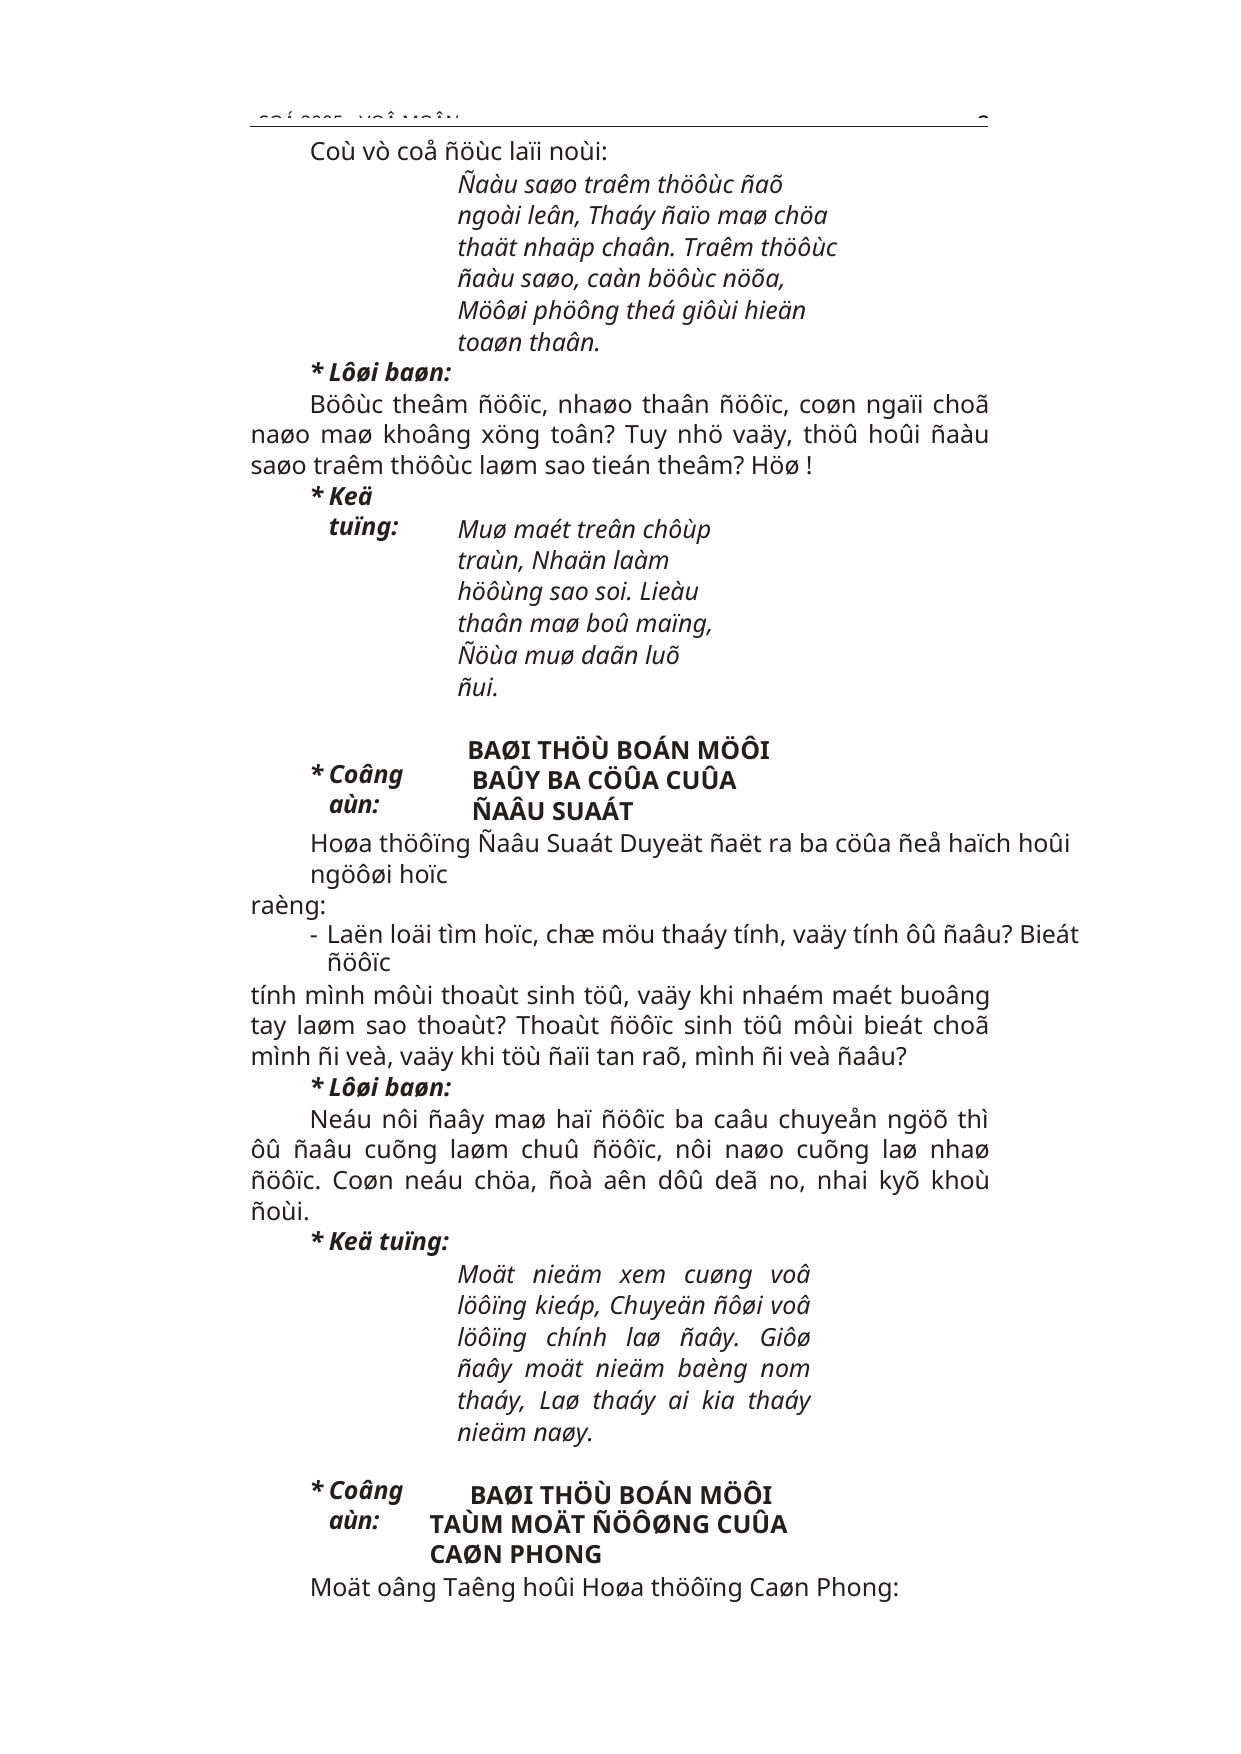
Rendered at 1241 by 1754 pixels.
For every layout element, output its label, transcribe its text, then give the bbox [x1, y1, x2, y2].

text Neáu nôi ñaây maø haï ñöôïc ba caâu chuyeån ngöõ thì ôû ñaâu cuõng laøm chuû ñöôïc, nôi naøo cuõng laø nhaø ñöôïc. Coøn neáu chöa, ñoà aên dôû deã no, nhai kyõ khoù ñoùi. [250, 1104, 990, 1228]
subtitle Lôøi baøn: [309, 359, 1092, 387]
text tính mình môùi thoaùt sinh töû, vaäy khi nhaém maét buoâng tay laøm sao thoaùt? Thoaùt ñöôïc sinh töû môùi bieát choã mình ñi veà, vaäy khi töù ñaïi tan raõ, mình ñi veà ñaâu? [250, 980, 990, 1073]
text Böôùc theâm ñöôïc, nhaøo thaân ñöôïc, coøn ngaïi choã naøo maø khoâng xöng toân? Tuy nhö vaäy, thöû hoûi ñaàu saøo traêm thöôùc laøm sao tieán theâm? Höø ! [250, 388, 990, 482]
list Laën loäi tìm hoïc, chæ möu thaáy tính, vaäy tính ôû ñaâu? Bieát ñöôïc [309, 920, 1092, 977]
subtitle Lôøi baøn: [309, 1073, 1092, 1102]
list Coâng aùn: [309, 1476, 427, 1536]
subtitle BAØI THÖÙ BOÁN MÖÔI TAÙM MOÄT ÑÖÔØNG CUÛA CAØN PHONG [429, 1481, 812, 1570]
subtitle Keä tuïng: [309, 482, 427, 542]
subtitle BAØI THÖÙ BOÁN MÖÔI BAÛY BA CÖÛA CUÛA ÑAÂU SUAÁT [467, 735, 774, 827]
list Coâng aùn: [309, 759, 427, 819]
text raèng: [250, 890, 1092, 920]
text Coù vò coå ñöùc laïi noùi: [309, 135, 1092, 167]
text Ñaàu saøo traêm thöôùc ñaõ ngoài leân, Thaáy ñaïo maø chöa thaät nhaäp chaân. Traêm thöôùc ñaàu saøo, caàn böôùc nöõa, Möôøi phöông theá giôùi hieän toaøn thaân. [457, 168, 841, 359]
text Moät nieäm xem cuøng voâ löôïng kieáp, Chuyeän ñôøi voâ löôïng chính laø ñaây. Giôø ñaây moät nieäm baèng nom thaáy, Laø thaáy ai kia thaáy nieäm naøy. [457, 1258, 811, 1448]
text Muø maét treân chôùp traùn, Nhaän laàm höôùng sao soi. Lieàu thaân maø boû maïng, Ñöùa muø daãn luõ ñui. [457, 513, 714, 703]
text Hoøa thöôïng Ñaâu Suaát Duyeät ñaët ra ba cöûa ñeå haïch hoûi ngöôøi hoïc [310, 827, 1092, 890]
text Moät oâng Taêng hoûi Hoøa thöôïng Caøn Phong: [309, 1570, 1092, 1603]
subtitle Keä tuïng: [309, 1228, 1092, 1256]
